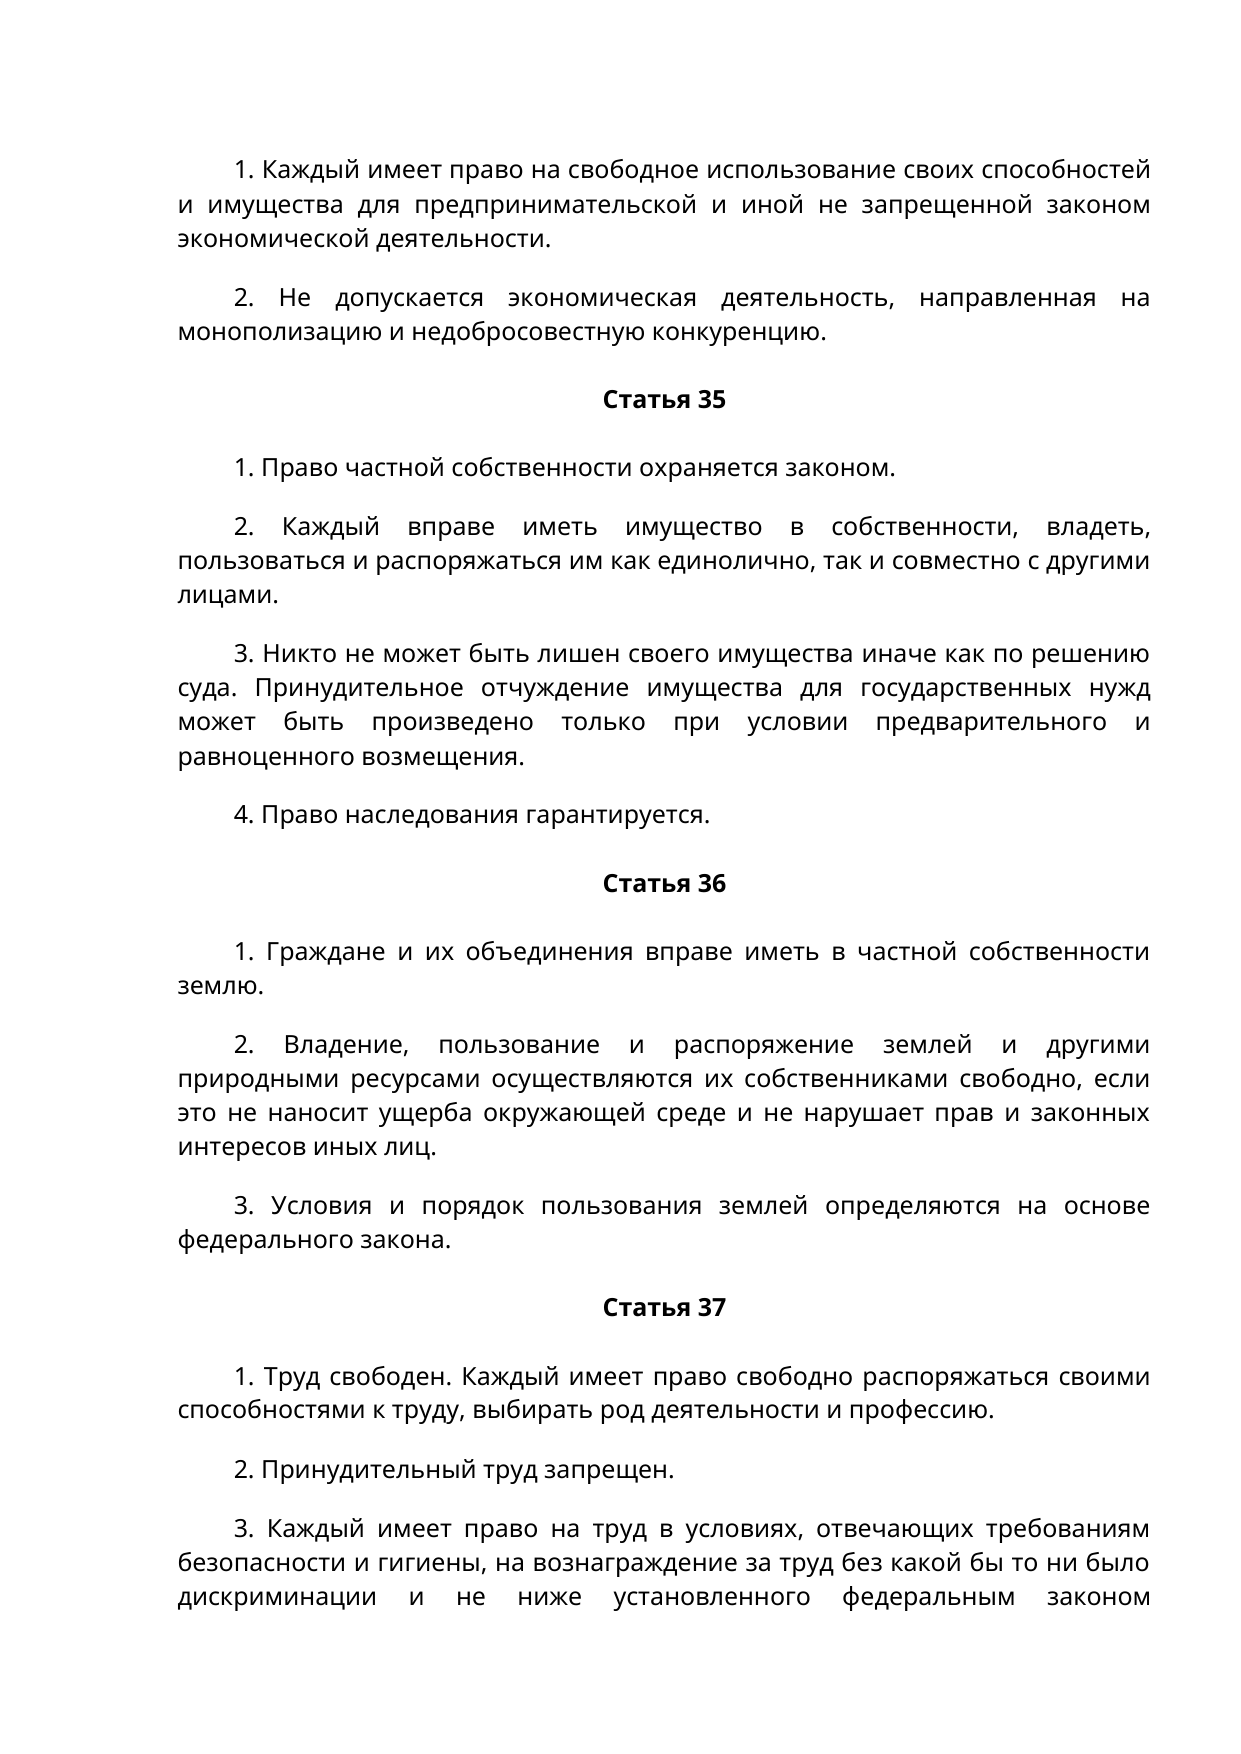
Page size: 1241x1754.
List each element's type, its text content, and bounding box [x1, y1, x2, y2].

text 2. Владение, пользование и распоряжение землей и другими природными ресурсами осуществляются их собственниками свободно, если это не наносит ущерба окружающей среде и не нарушает прав и законных интересов иных лиц. [177, 1027, 1152, 1163]
text 2. Не допускается экономическая деятельность, направленная на монополизацию и недобросовестную конкуренцию. [177, 279, 1152, 347]
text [177, 1510, 1152, 1612]
text 1. Труд свободен. Каждый имеет право свободно распоряжаться своими способностями к труду, выбирать род деятельности и профессию. [177, 1358, 1152, 1426]
title Статья 37 [177, 1290, 1152, 1324]
text 1. Граждане и их объединения вправе иметь в частной собственности землю. [177, 933, 1152, 1002]
text 1. Право частной собственности охраняется законом. [177, 450, 1152, 484]
text 2. Принудительный труд запрещен. [177, 1451, 1152, 1485]
text 3. Условия и порядок пользования землей определяются на основе федерального закона. [177, 1188, 1152, 1256]
text 3. Никто не может быть лишен своего имущества иначе как по решению суда. Принудительное отчуждение имущества для государственных нужд может быть произведено только при условии предварительного и равноценного возмещения. [177, 636, 1152, 772]
text 2. Каждый вправе иметь имущество в собственности, владеть, пользоваться и распоряжаться им как единолично, так и совместно с другими лицами. [177, 509, 1152, 611]
title Статья 36 [177, 865, 1152, 899]
text 1. Каждый имеет право на свободное использование своих способностей и имущества для предпринимательской и иной не запрещенной законом экономической деятельности. [177, 152, 1152, 254]
text 4. Право наследования гарантируется. [177, 797, 1152, 831]
title Статья 35 [177, 382, 1152, 416]
